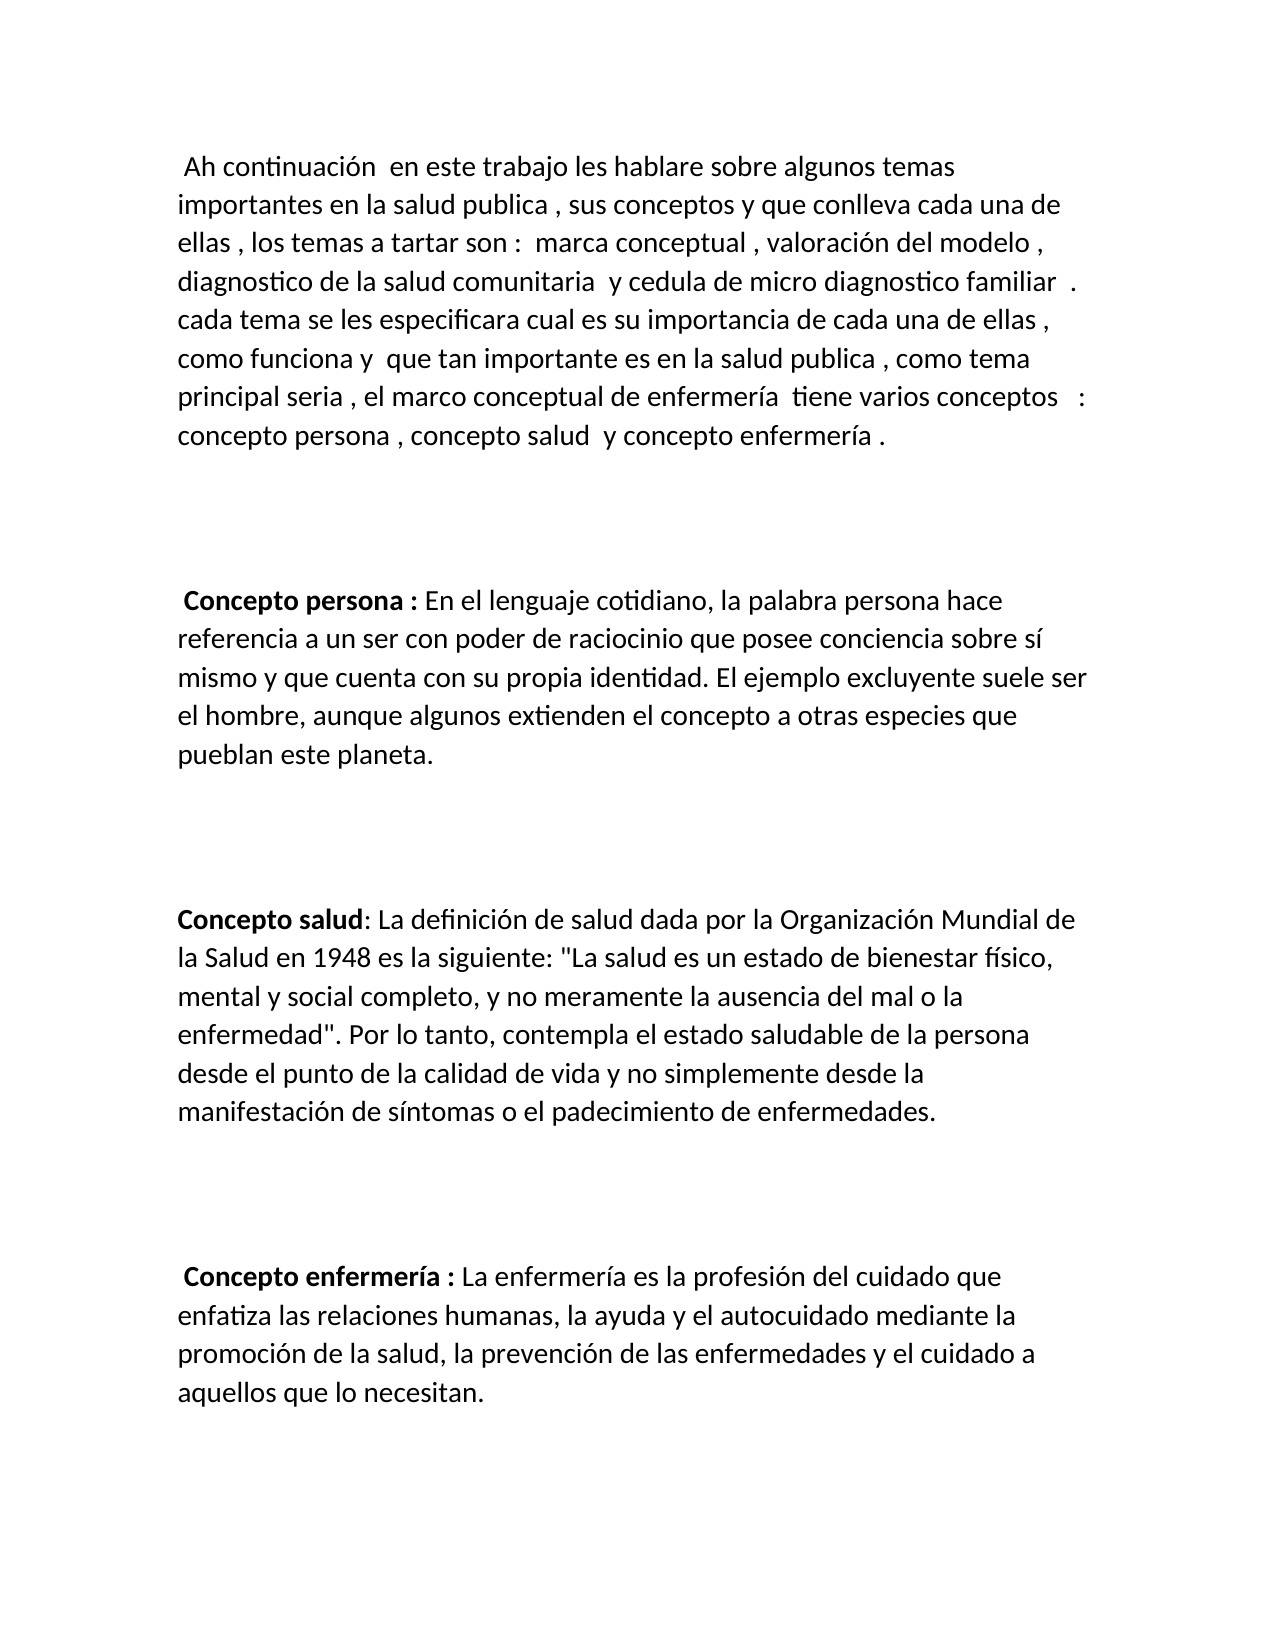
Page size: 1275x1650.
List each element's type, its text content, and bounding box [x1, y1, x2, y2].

text Concepto persona : En el lenguaje cotidiano, la palabra persona hace referencia a un ser con poder de raciocinio que posee conciencia sobre sí mismo y que cuenta con su propia identidad. El ejemplo excluyente suele ser el hombre, aunque algunos extienden el concepto a otras especies que pueblan este planeta. [177, 582, 1098, 771]
text Ah continuación en este trabajo les hablare sobre algunos temas importantes en la salud publica , sus conceptos y que conlleva cada una de ellas , los temas a tartar son : marca conceptual , valoración del modelo , diagnostico de la salud comunitaria y cedula de micro diagnostico familiar . cada tema se les especificara cual es su importancia de cada una de ellas , como funciona y que tan importante es en la salud publica , como tema principal seria , el marco conceptual de enfermería tiene varios conceptos : concepto persona , concepto salud y concepto enfermería . [177, 148, 1098, 452]
text Concepto enfermería : La enfermería es la profesión del cuidado que enfatiza las relaciones humanas, la ayuda y el autocuidado mediante la promoción de la salud, la prevención de las enfermedades y el cuidado a aquellos que lo necesitan. [177, 1258, 1098, 1409]
text Concepto salud: La definición de salud dada por la Organización Mundial de la Salud en 1948 es la siguiente: "La salud es un estado de bienestar físico, mental y social completo, y no meramente la ausencia del mal o la enfermedad". Por lo tanto, contempla el estado saludable de la persona desde el punto de la calidad de vida y no simplemente desde la manifestación de síntomas o el padecimiento de enfermedades. [177, 901, 1098, 1129]
